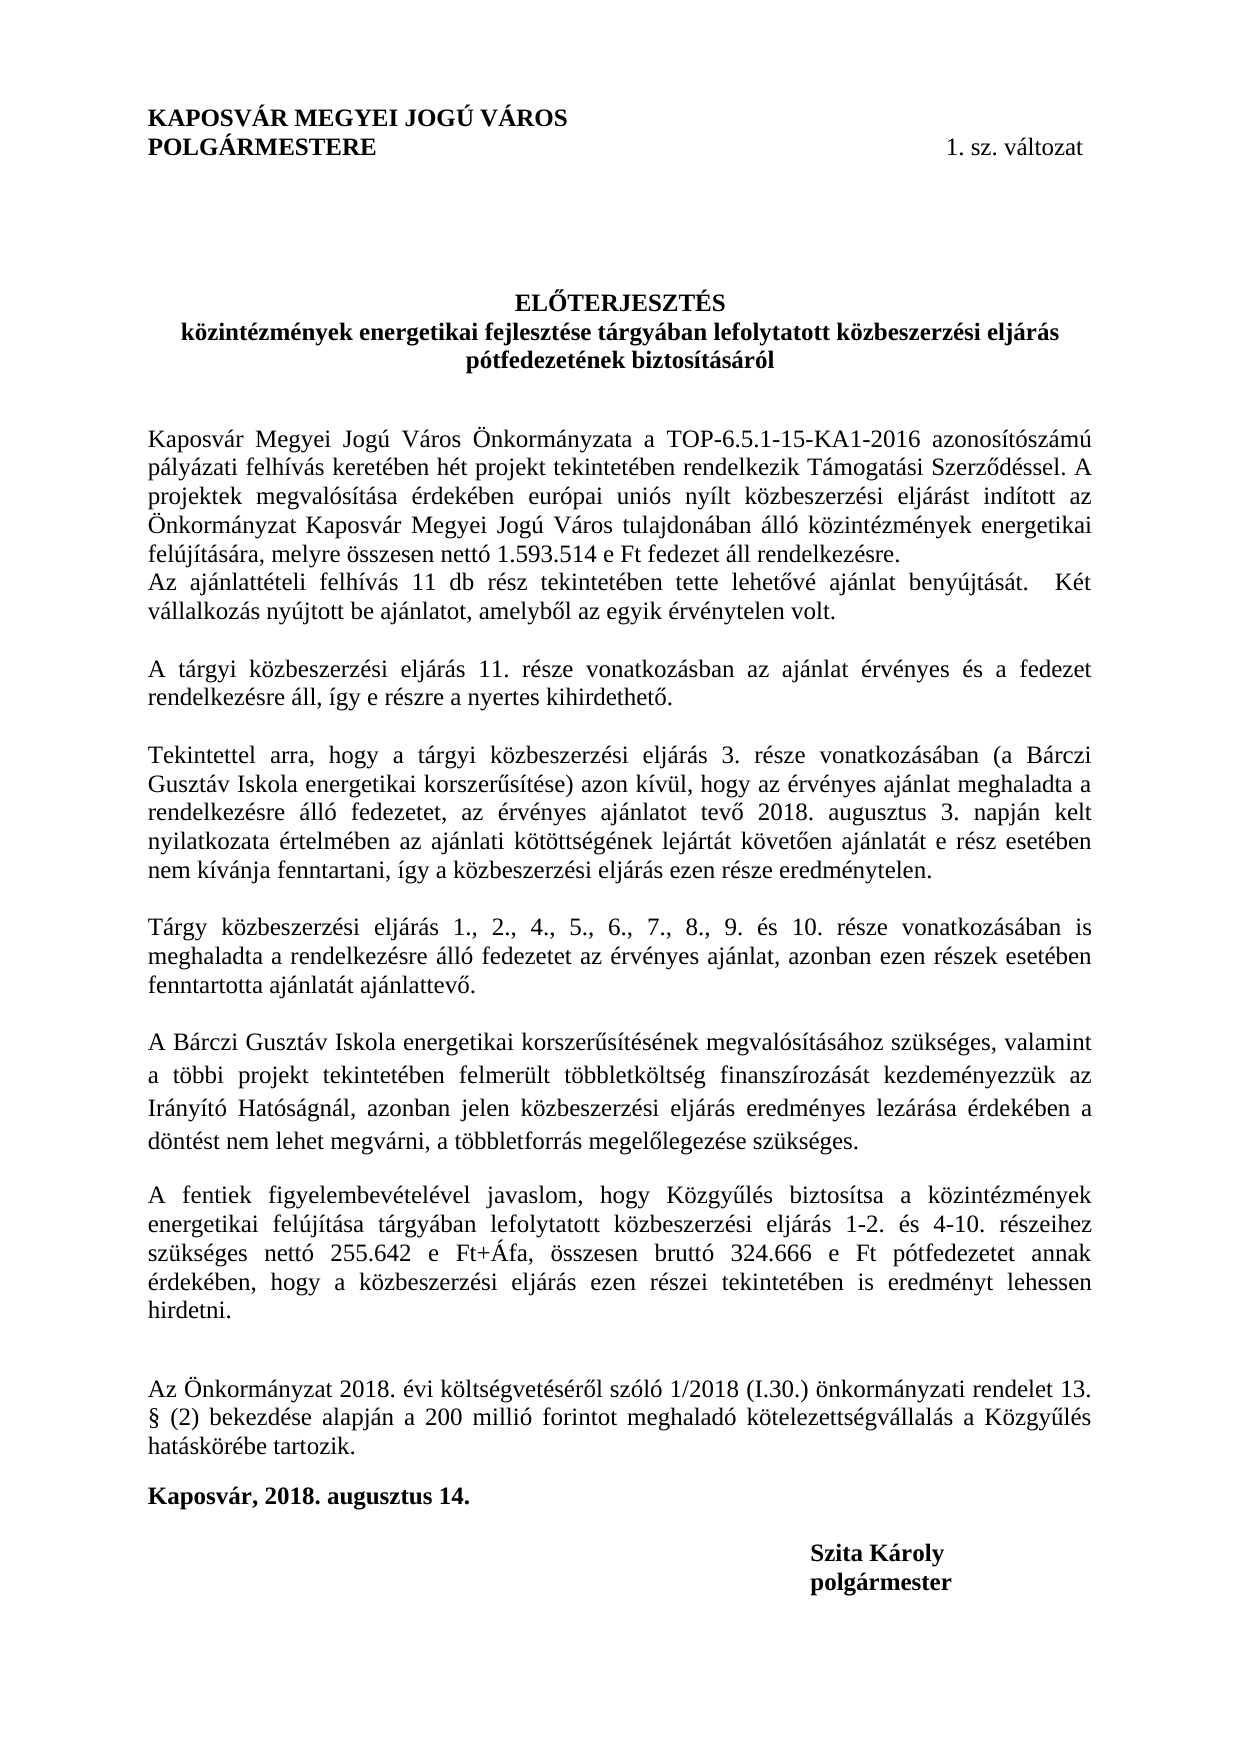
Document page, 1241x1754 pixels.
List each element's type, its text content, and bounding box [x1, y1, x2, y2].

text Kaposvár, 2018. augusztus 14. [148, 1481, 1093, 1509]
text A fentiek figyelembevételével javaslom, hogy Közgyűlés biztosítsa a közintézmények energetikai felújítása tárgyában lefolytatott közbeszerzési eljárás 1-2. és 4-10. részeihez szükséges nettó 255.642 e Ft+Áfa, összesen bruttó 324.666 e Ft pótfedezetet annak érdekében, hogy a közbeszerzési eljárás ezen részei tekintetében is eredményt lehessen hirdetni. [148, 1180, 1093, 1324]
text polgármester [148, 1567, 1093, 1596]
text Szita Károly [148, 1538, 1093, 1567]
text Tekintettel arra, hogy a tárgyi közbeszerzési eljárás 3. része vonatkozásában (a Bárczi Gusztáv Iskola energetikai korszerűsítése) azon kívül, hogy az érvényes ajánlat meghaladta a rendelkezésre álló fedezetet, az érvényes ajánlatot tevő 2018. augusztus 3. napján kelt nyilatkozata értelmében az ajánlati kötöttségének lejártát követően ajánlatát e rész esetében nem kívánja fenntartani, így a közbeszerzési eljárás ezen része eredménytelen. [148, 740, 1093, 884]
text A Bárczi Gusztáv Iskola energetikai korszerűsítésének megvalósításához szükséges, valamint a többi projekt tekintetében felmerült többletköltség finanszírozását kezdeményezzük az Irányító Hatóságnál, azonban jelen közbeszerzési eljárás eredményes lezárása érdekében a döntést nem lehet megvárni, a többletforrás megelőlegezése szükséges. [148, 1027, 1093, 1155]
text közintézmények energetikai fejlesztése tárgyában lefolytatott közbeszerzési eljárás pótfedezetének biztosításáról [148, 317, 1093, 374]
subtitle ELŐTERJESZTÉS [148, 288, 1093, 317]
subtitle KAPOSVÁR MEGYEI JOGÚ VÁROS [148, 103, 1093, 132]
text Kaposvár Megyei Jogú Város Önkormányzata a TOP-6.5.1-15-KA1-2016 azonosítószámú pályázati felhívás keretében hét projekt tekintetében rendelkezik Támogatási Szerződéssel. A projektek megvalósítása érdekében európai uniós nyílt közbeszerzési eljárást indított az Önkormányzat Kaposvár Megyei Jogú Város tulajdonában álló közintézmények energetikai felújítására, melyre összesen nettó 1.593.514 e Ft fedezet áll rendelkezésre. [148, 424, 1093, 567]
text Az ajánlattételi felhívás 11 db rész tekintetében tette lehetővé ajánlat benyújtását. Két vállalkozás nyújtott be ajánlatot, amelyből az egyik érvénytelen volt. [148, 567, 1093, 625]
text A tárgyi közbeszerzési eljárás 11. része vonatkozásban az ajánlat érvényes és a fedezet rendelkezésre áll, így e részre a nyertes kihirdethető. [148, 654, 1093, 711]
text Az Önkormányzat 2018. évi költségvetéséről szóló 1/2018 (I.30.) önkormányzati rendelet 13. § (2) bekezdése alapján a 200 millió forintot meghaladó kötelezettségvállalás a Közgyűlés hatáskörébe tartozik. [148, 1374, 1093, 1460]
text POLGÁRMESTERE 1. sz. változat [148, 132, 1093, 161]
text Tárgy közbeszerzési eljárás 1., 2., 4., 5., 6., 7., 8., 9. és 10. része vonatkozásában is meghaladta a rendelkezésre álló fedezetet az érvényes ajánlat, azonban ezen részek esetében fenntartotta ajánlatát ajánlattevő. [148, 912, 1093, 999]
